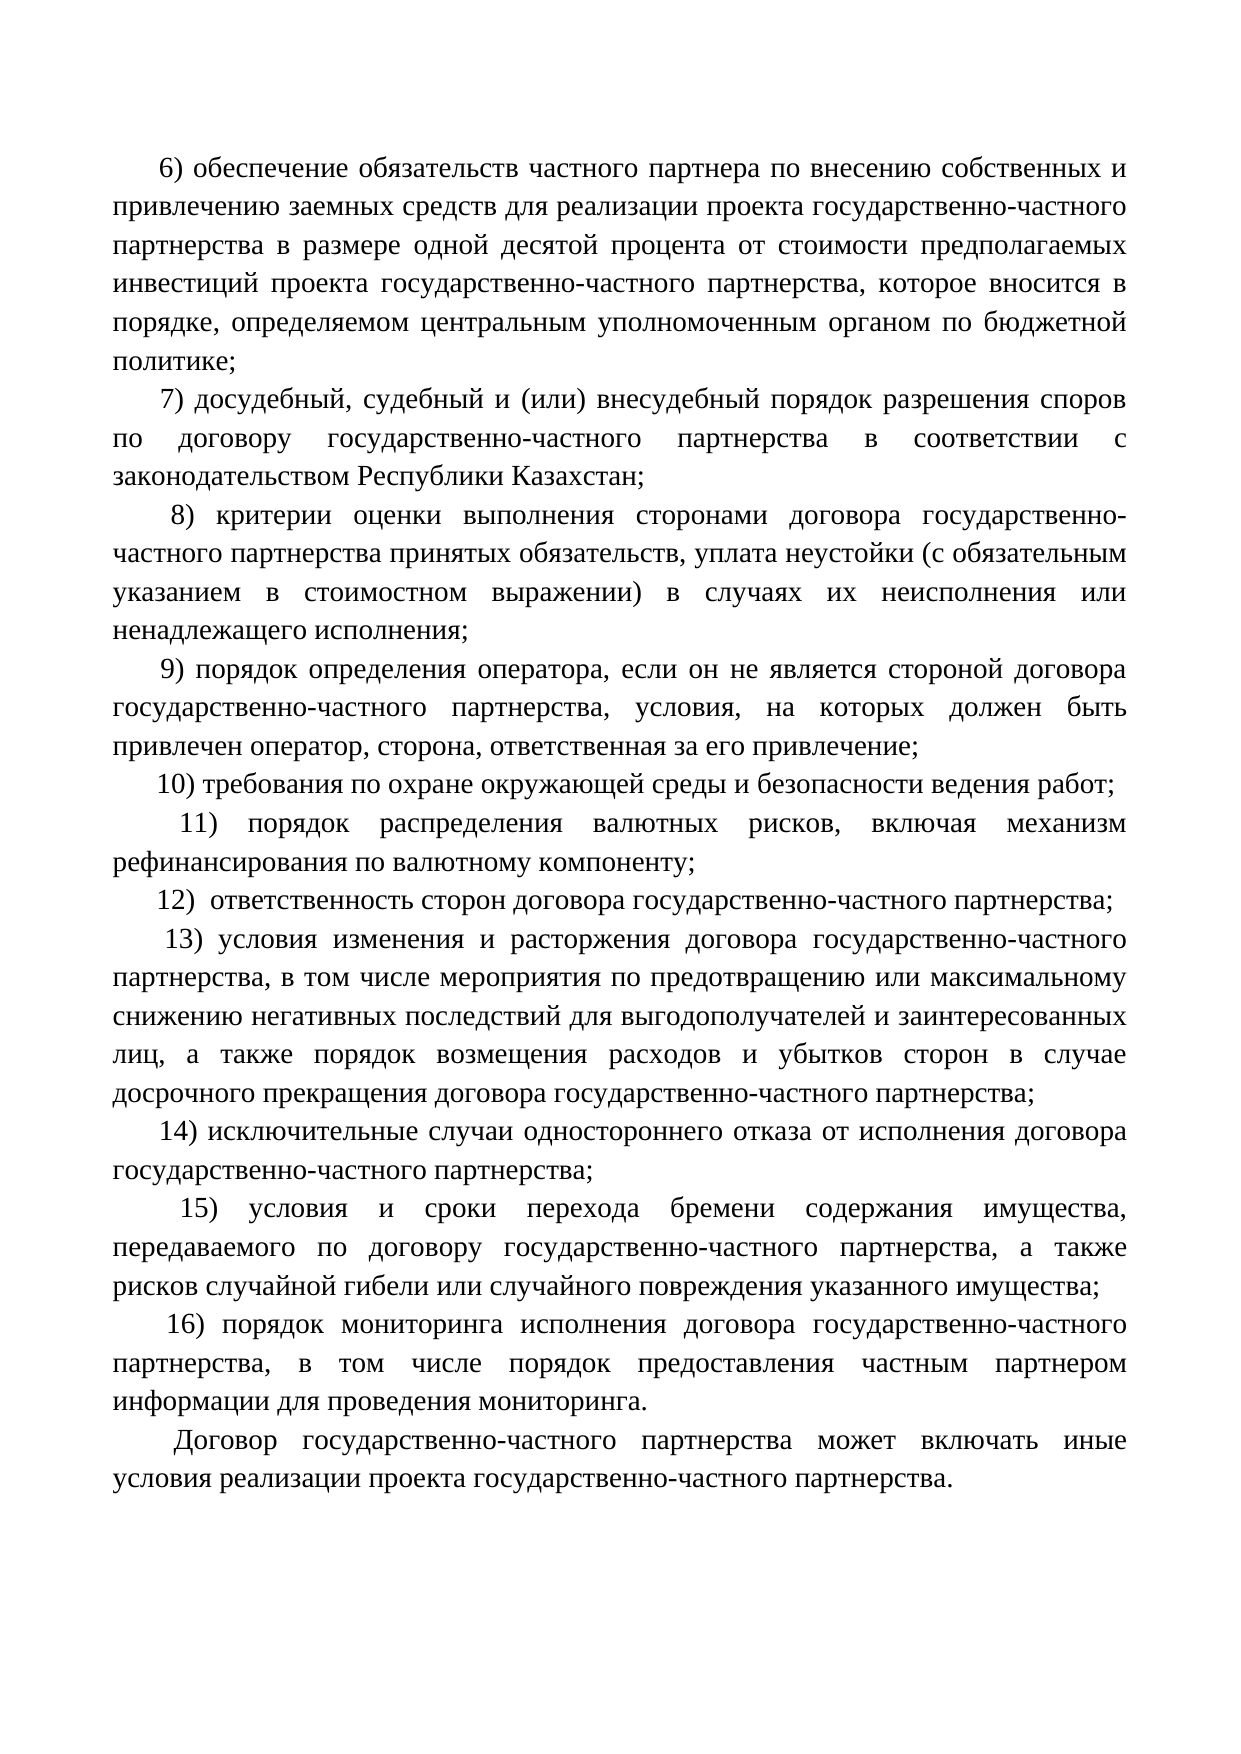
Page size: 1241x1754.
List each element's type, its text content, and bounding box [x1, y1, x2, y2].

text 11) порядок распределения валютных рисков, включая механизм рефинансирования по валютному компоненту; [112, 805, 1128, 877]
text 13) условия изменения и расторжения договора государственно-частного партнерства, в том числе мероприятия по предотвращению или максимальному снижению негативных последствий для выгодополучателей и заинтересованных лиц, а также порядок возмещения расходов и убытков сторон в случае досрочного прекращения договора государственно-частного партнерства; [112, 921, 1128, 1108]
text 14) исключительные случаи одностороннего отказа от исполнения договора государственно-частного партнерства; [112, 1113, 1128, 1186]
text 9) порядок определения оператора, если он не является стороной договора государственно-частного партнерства, условия, на которых должен быть привлечен оператор, сторона, ответственная за его привлечение; [112, 651, 1128, 762]
text Договор государственно-частного партнерства может включать иные условия реализации проекта государственно-частного партнерства. [112, 1422, 1128, 1494]
text 7) досудебный, судебный и (или) внесудебный порядок разрешения споров по договору государственно-частного партнерства в соответствии с законодательством Республики Казахстан; [112, 381, 1128, 492]
text 6) обеспечение обязательств частного партнера по внесению собственных и привлечению заемных средств для реализации проекта государственно-частного партнерства в размере одной десятой процента от стоимости предполагаемых инвестиций проекта государственно-частного партнерства, которое вносится в порядке, определяемом центральным уполномоченным органом по бюджетной политике; [112, 150, 1128, 376]
text 12) ответственность сторон договора государственно-частного партнерства; [112, 882, 1128, 916]
text 15) условия и сроки перехода бремени содержания имущества, передаваемого по договору государственно-частного партнерства, а также рисков случайной гибели или случайного повреждения указанного имущества; [112, 1191, 1128, 1301]
text 8) критерии оценки выполнения сторонами договора государственно-частного партнерства принятых обязательств, уплата неустойки (с обязательным указанием в стоимостном выражении) в случаях их неисполнения или ненадлежащего исполнения; [112, 497, 1128, 646]
text 10) требования по охране окружающей среды и безопасности ведения работ; [112, 767, 1128, 800]
text 16) порядок мониторинга исполнения договора государственно-частного партнерства, в том числе порядок предоставления частным партнером информации для проведения мониторинга. [112, 1306, 1128, 1417]
